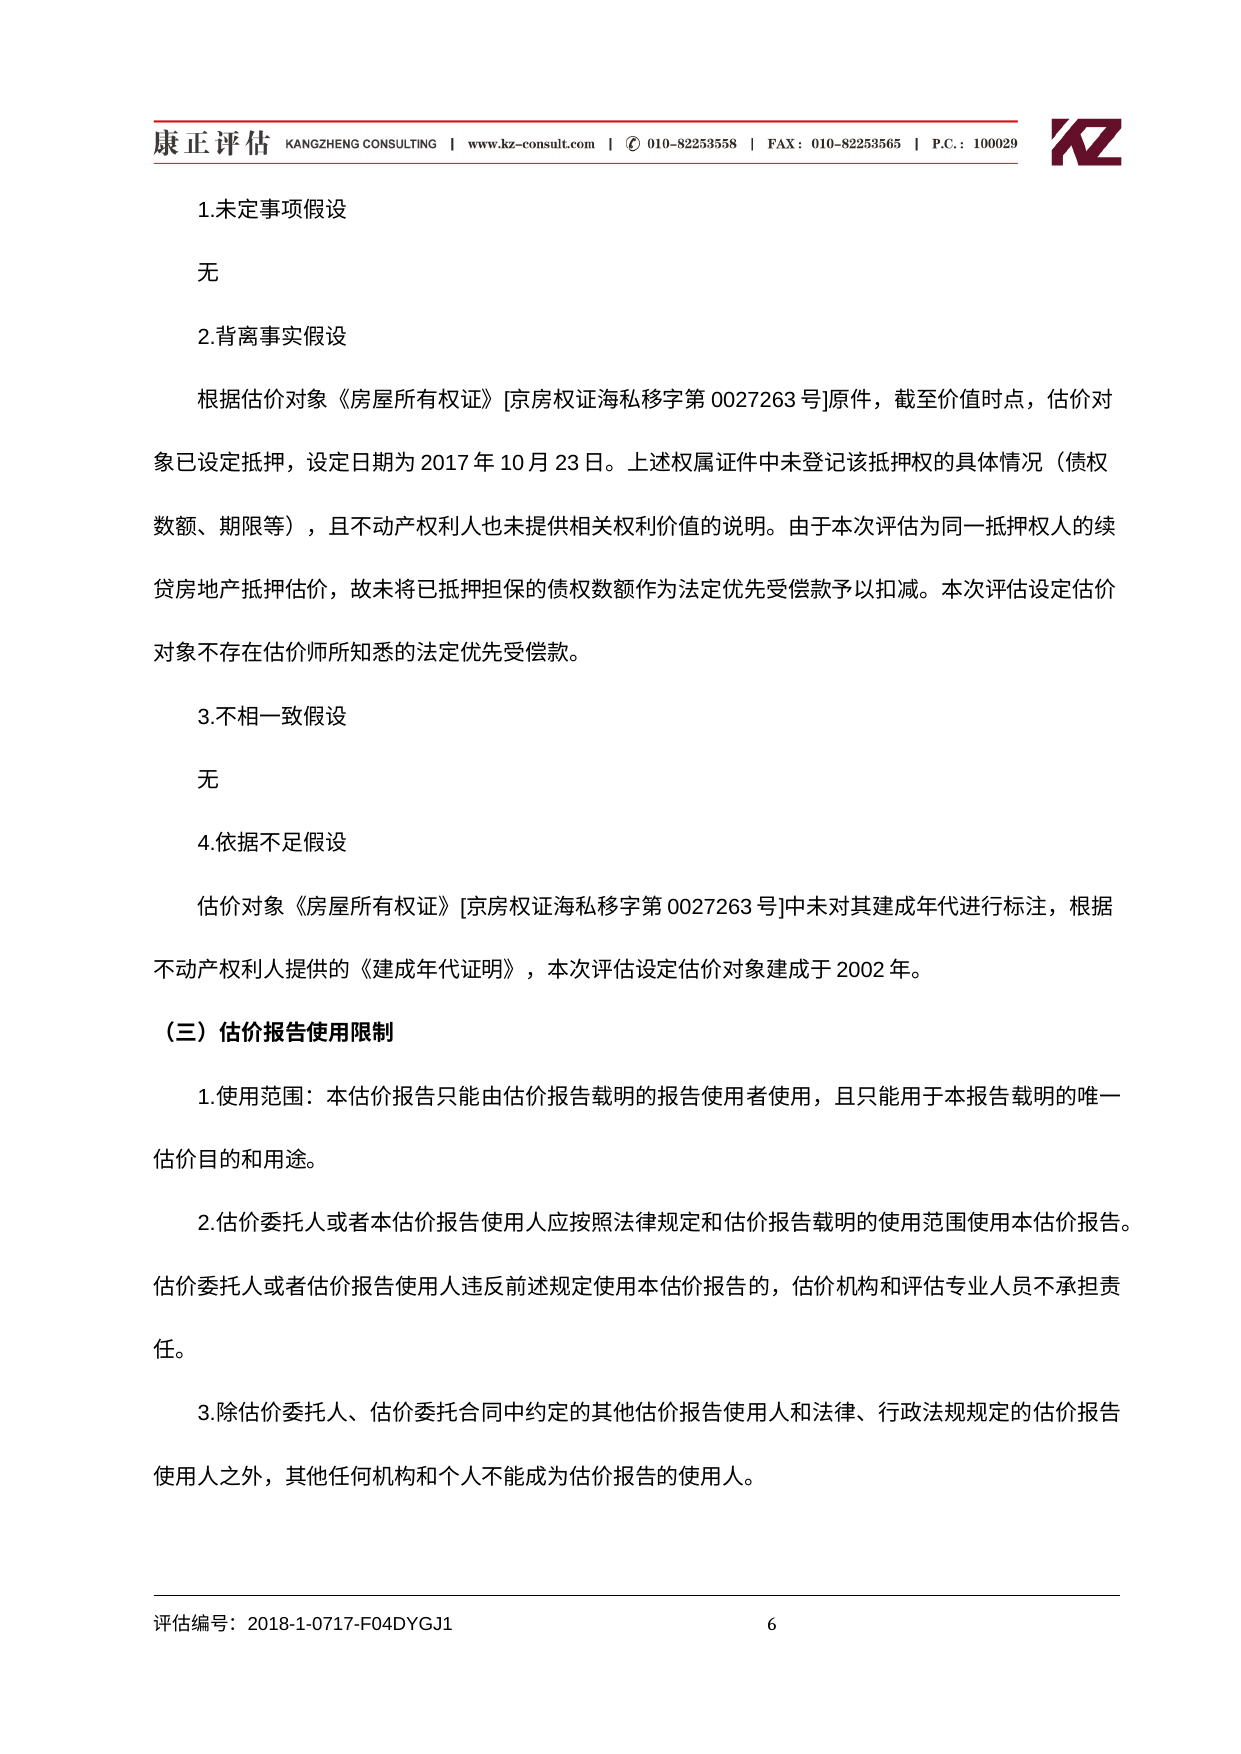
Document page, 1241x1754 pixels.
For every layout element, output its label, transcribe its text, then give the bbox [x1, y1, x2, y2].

text （三）估价报告使用限制 [153, 1015, 1122, 1047]
text 3.除估价委托人、估价委托合同中约定的其他估价报告使用人和法律、行政法规规定的估价报告使用人之外，其他任何机构和个人不能成为估价报告的使用人。 [153, 1395, 1122, 1490]
text 估价对象《房屋所有权证》[京房权证海私移字第0027263号]中未对其建成年代进行标注，根据不动产权利人提供的《建成年代证明》，本次评估设定估价对象建成于2002年。 [153, 889, 1122, 984]
text 根据估价对象《房屋所有权证》[京房权证海私移字第0027263号]原件，截至价值时点，估价对象已设定抵押，设定日期为2017年10月23日。上述权属证件中未登记该抵押权的具体情况（债权数额、期限等），且不动产权利人也未提供相关权利价值的说明。由于本次评估为同一抵押权人的续贷房地产抵押估价，故未将已抵押担保的债权数额作为法定优先受偿款予以扣减。本次评估设定估价对象不存在估价师所知悉的法定优先受偿款。 [153, 382, 1122, 667]
text 3.不相一致假设 [153, 699, 1122, 730]
text 2.背离事实假设 [153, 319, 1122, 350]
picture [153, 118, 1122, 166]
text 4.依据不足假设 [153, 825, 1122, 857]
text 2.估价委托人或者本估价报告使用人应按照法律规定和估价报告载明的使用范围使用本估价报告。估价委托人或者估价报告使用人违反前述规定使用本估价报告的，估价机构和评估专业人员不承担责任。 [153, 1205, 1122, 1364]
text 1.未定事项假设 [153, 192, 1122, 224]
text 1.使用范围：本估价报告只能由估价报告载明的报告使用者使用，且只能用于本报告载明的唯一估价目的和用途。 [153, 1079, 1122, 1174]
text 无 [153, 762, 1122, 794]
text 无 [153, 255, 1122, 287]
